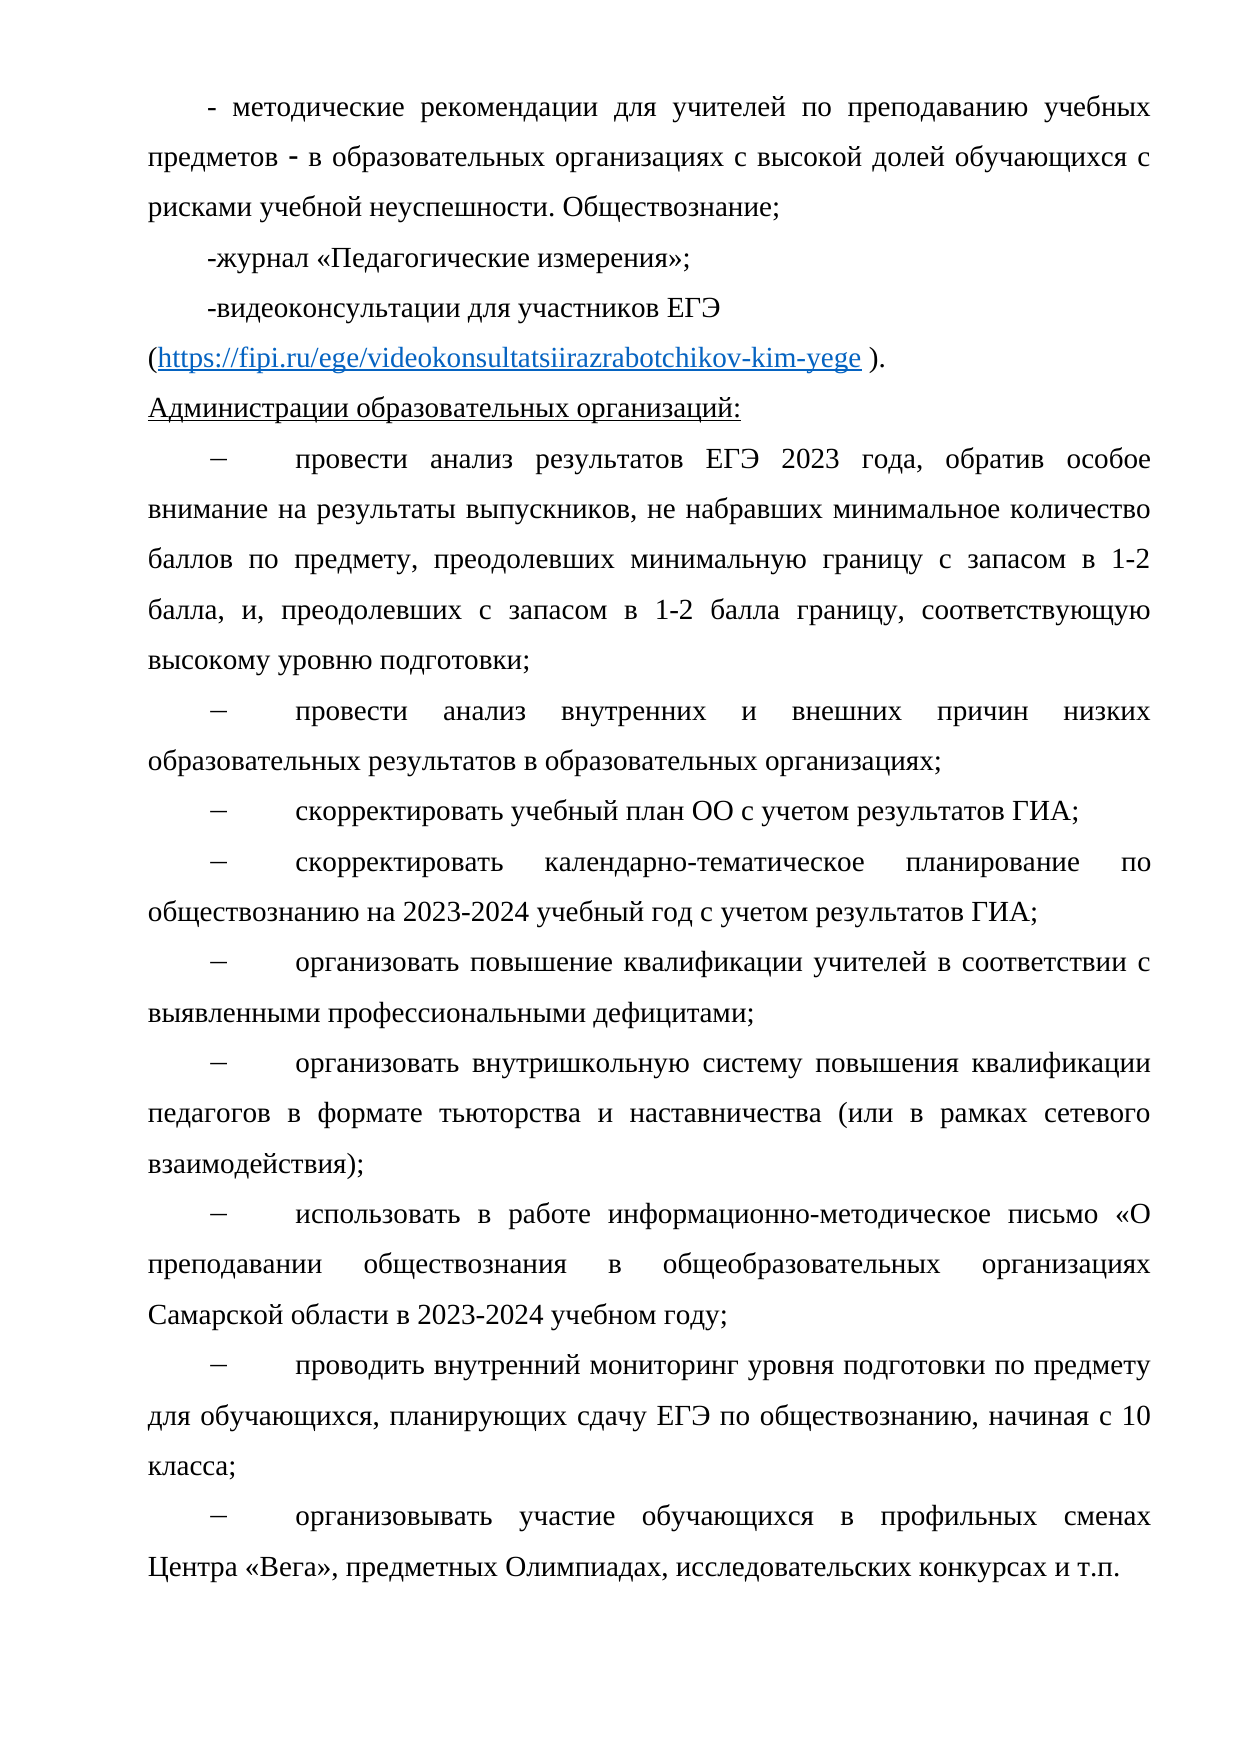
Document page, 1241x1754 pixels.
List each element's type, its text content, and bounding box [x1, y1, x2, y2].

list скорректировать календарно-тематическое планирование по обществознанию на 2023-2024 учебный год с учетом результатов ГИА; [148, 844, 1152, 928]
list провести анализ внутренних и внешних причин низких образовательных результатов в образовательных организациях; [148, 693, 1152, 777]
list организовать внутришкольную систему повышения квалификации педагогов в формате тьюторства и наставничества (или в рамках сетевого взаимодействия); [148, 1045, 1152, 1179]
list провести анализ результатов ЕГЭ 2023 года, обратив особое внимание на результаты выпускников, не набравших минимальное количество баллов по предмету, преодолевших минимальную границу с запасом в 1-2 балла, и, преодолевших с запасом в 1-2 балла границу, соответствующую высокому уровню подготовки; [148, 441, 1152, 676]
list - методические рекомендации для учителей по преподаванию учебных предметов в образовательных организациях с высокой долей обучающихся с рисками учебной неуспешности. Обществознание; [148, 89, 1152, 223]
text Администрации образовательных организаций: [148, 391, 1152, 424]
list скорректировать учебный план ОО с учетом результатов ГИА; [148, 793, 1152, 827]
list организовывать участие обучающихся в профильных сменах Центра «Вега», предметных Олимпиадах, исследовательских конкурсах и т.п. [148, 1498, 1152, 1582]
list использовать в работе информационно-методическое письмо «О преподавании обществознания в общеобразовательных организациях Самарской области в 2023-2024 учебном году; [148, 1196, 1152, 1331]
list -журнал «Педагогические измерения»; [148, 240, 1152, 273]
list проводить внутренний мониторинг уровня подготовки по предмету для обучающихся, планирующих сдачу ЕГЭ по обществознанию, начиная с 10 класса; [148, 1347, 1152, 1482]
list организовать повышение квалификации учителей в соответствии с выявленными профессиональными дефицитами; [148, 944, 1152, 1028]
list -видеоконсультации для участников ЕГЭ (https://fipi.ru/ege/videokonsultatsiirazrabotchikov-kim-yege ). [148, 290, 1152, 374]
